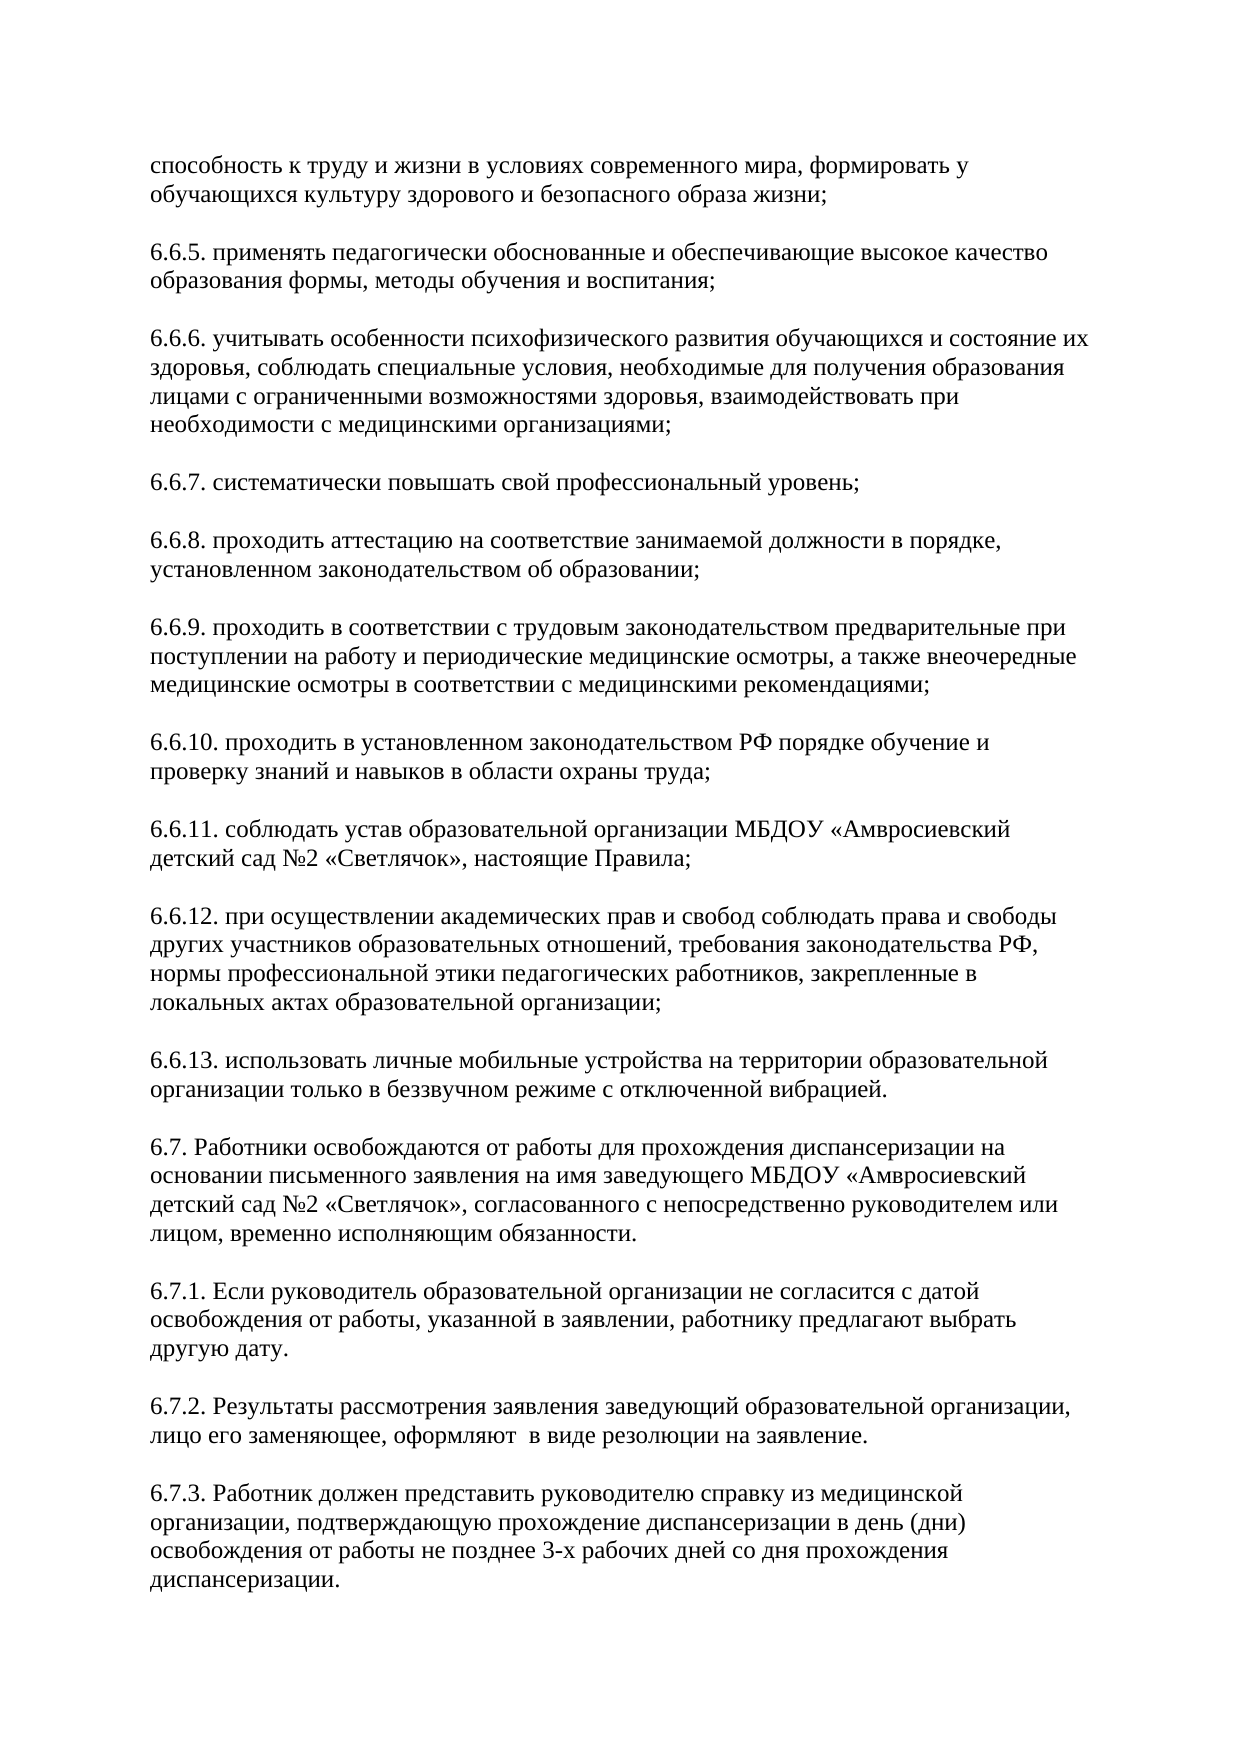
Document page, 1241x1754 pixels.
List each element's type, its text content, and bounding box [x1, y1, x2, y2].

text 6.7. Работники освобождаются от работы для прохождения диспансеризации на основании письменного заявления на имя заведующего МБДОУ «Амвросиевский детский сад №2 «Светлячок», согласованного с непосредственно руководителем или лицом, временно исполняющим обязанности. [150, 1132, 1090, 1247]
text 6.6.9. проходить в соответствии с трудовым законодательством предварительные при поступлении на работу и периодические медицинские осмотры, а также внеочередные медицинские осмотры в соответствии с медицинскими рекомендациями; [150, 612, 1090, 698]
text 6.6.12. при осуществлении академических прав и свобод соблюдать права и свободы других участников образовательных отношений, требования законодательства РФ, нормы профессиональной этики педагогических работников, закрепленные в локальных актах образовательной организации; [150, 901, 1090, 1016]
text 6.6.6. учитывать особенности психофизического развития обучающихся и состояние их здоровья, соблюдать специальные условия, необходимые для получения образования лицами с ограниченными возможностями здоровья, взаимодействовать при необходимости с медицинскими организациями; [150, 323, 1090, 438]
text 6.6.7. систематически повышать свой профессиональный уровень; [150, 467, 1090, 496]
text 6.7.3. Работник должен представить руководителю справку из медицинской организации, подтверждающую прохождение диспансеризации в день (дни) освобождения от работы не позднее 3-х рабочих дней со дня прохождения диспансеризации. [150, 1478, 1090, 1593]
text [150, 150, 1090, 207]
text 6.6.10. проходить в установленном законодательством РФ порядке обучение и проверку знаний и навыков в области охраны труда; [150, 727, 1090, 785]
text 6.6.8. проходить аттестацию на соответствие занимаемой должности в порядке, установленном законодательством об образовании; [150, 525, 1090, 583]
text 6.7.1. Если руководитель образовательной организации не согласится с датой освобождения от работы, указанной в заявлении, работнику предлагают выбрать другую дату. [150, 1276, 1090, 1362]
text 6.7.2. Результаты рассмотрения заявления заведующий образовательной организации, лицо его заменяющее, оформляют в виде резолюции на заявление. [150, 1391, 1090, 1449]
text 6.6.5. применять педагогически обоснованные и обеспечивающие высокое качество образования формы, методы обучения и воспитания; [150, 237, 1090, 294]
text 6.6.13. использовать личные мобильные устройства на территории образовательной организации только в беззвучном режиме с отключенной вибрацией. [150, 1045, 1090, 1102]
text 6.6.11. соблюдать устав образовательной организации МБДОУ «Амвросиевский детский сад №2 «Светлячок», настоящие Правила; [150, 814, 1090, 872]
